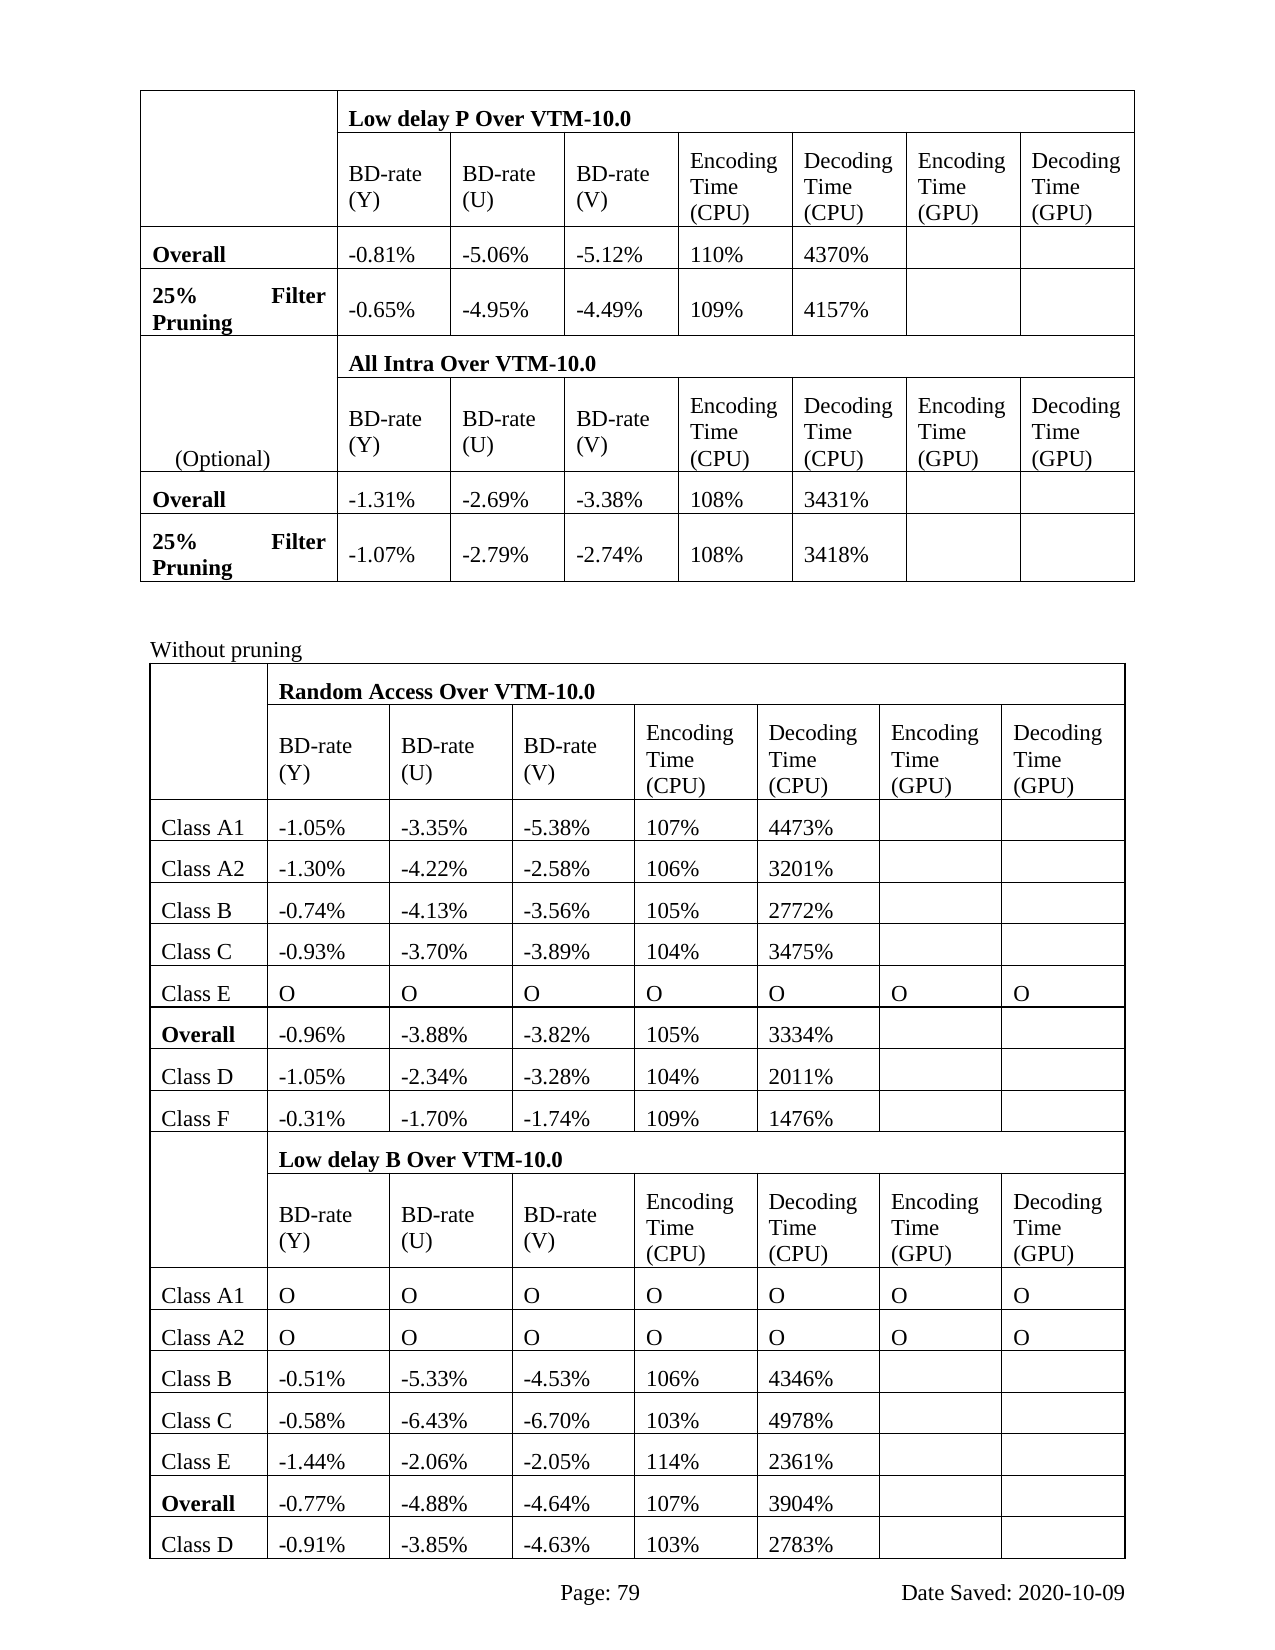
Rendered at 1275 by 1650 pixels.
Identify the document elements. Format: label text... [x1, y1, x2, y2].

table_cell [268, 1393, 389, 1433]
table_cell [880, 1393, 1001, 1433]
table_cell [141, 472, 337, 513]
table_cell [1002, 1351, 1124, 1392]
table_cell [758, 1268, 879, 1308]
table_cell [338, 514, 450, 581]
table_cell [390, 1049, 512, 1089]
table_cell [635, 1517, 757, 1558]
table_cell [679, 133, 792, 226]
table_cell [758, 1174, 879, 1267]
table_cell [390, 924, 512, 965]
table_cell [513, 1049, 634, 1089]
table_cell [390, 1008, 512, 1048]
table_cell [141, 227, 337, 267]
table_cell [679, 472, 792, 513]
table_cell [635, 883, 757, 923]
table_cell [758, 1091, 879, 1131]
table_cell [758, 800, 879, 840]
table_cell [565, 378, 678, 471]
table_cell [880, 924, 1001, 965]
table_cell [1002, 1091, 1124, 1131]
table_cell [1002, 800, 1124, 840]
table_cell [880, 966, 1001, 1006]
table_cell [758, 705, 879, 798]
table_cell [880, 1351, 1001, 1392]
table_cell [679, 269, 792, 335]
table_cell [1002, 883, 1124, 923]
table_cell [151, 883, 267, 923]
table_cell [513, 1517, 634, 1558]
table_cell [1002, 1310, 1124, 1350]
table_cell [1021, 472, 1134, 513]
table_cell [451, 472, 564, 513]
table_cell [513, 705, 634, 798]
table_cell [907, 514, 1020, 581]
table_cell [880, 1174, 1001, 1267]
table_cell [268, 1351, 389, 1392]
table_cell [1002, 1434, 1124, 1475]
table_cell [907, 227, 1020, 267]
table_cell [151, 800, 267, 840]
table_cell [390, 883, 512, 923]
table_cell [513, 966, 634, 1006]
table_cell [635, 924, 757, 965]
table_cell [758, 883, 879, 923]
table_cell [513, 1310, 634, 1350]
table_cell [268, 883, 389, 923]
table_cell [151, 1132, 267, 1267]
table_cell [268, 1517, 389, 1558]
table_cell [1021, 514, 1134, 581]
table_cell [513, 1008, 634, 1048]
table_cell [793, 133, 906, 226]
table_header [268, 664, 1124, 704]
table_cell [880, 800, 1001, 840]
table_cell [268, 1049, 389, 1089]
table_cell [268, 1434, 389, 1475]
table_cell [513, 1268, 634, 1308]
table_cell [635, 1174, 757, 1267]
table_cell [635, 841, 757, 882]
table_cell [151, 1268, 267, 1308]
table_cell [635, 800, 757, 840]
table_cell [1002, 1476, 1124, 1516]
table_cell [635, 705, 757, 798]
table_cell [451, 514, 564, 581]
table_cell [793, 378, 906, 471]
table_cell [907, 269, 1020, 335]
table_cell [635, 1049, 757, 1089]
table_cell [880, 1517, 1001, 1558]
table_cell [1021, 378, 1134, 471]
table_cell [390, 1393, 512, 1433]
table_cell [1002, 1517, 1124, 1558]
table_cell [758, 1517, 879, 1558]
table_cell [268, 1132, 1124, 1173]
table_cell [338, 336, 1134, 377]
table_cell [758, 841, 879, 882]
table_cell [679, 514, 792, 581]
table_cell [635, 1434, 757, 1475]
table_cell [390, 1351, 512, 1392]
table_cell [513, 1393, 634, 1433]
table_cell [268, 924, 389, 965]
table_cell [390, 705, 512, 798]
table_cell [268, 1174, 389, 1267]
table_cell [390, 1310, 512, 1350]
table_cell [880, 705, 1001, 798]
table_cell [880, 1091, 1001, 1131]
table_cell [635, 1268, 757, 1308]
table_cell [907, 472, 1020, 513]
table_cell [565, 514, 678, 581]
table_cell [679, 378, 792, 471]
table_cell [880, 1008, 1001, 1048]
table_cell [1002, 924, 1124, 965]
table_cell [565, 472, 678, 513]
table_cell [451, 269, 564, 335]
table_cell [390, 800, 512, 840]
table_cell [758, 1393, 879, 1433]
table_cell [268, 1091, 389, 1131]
text Without pruning [150, 636, 1125, 663]
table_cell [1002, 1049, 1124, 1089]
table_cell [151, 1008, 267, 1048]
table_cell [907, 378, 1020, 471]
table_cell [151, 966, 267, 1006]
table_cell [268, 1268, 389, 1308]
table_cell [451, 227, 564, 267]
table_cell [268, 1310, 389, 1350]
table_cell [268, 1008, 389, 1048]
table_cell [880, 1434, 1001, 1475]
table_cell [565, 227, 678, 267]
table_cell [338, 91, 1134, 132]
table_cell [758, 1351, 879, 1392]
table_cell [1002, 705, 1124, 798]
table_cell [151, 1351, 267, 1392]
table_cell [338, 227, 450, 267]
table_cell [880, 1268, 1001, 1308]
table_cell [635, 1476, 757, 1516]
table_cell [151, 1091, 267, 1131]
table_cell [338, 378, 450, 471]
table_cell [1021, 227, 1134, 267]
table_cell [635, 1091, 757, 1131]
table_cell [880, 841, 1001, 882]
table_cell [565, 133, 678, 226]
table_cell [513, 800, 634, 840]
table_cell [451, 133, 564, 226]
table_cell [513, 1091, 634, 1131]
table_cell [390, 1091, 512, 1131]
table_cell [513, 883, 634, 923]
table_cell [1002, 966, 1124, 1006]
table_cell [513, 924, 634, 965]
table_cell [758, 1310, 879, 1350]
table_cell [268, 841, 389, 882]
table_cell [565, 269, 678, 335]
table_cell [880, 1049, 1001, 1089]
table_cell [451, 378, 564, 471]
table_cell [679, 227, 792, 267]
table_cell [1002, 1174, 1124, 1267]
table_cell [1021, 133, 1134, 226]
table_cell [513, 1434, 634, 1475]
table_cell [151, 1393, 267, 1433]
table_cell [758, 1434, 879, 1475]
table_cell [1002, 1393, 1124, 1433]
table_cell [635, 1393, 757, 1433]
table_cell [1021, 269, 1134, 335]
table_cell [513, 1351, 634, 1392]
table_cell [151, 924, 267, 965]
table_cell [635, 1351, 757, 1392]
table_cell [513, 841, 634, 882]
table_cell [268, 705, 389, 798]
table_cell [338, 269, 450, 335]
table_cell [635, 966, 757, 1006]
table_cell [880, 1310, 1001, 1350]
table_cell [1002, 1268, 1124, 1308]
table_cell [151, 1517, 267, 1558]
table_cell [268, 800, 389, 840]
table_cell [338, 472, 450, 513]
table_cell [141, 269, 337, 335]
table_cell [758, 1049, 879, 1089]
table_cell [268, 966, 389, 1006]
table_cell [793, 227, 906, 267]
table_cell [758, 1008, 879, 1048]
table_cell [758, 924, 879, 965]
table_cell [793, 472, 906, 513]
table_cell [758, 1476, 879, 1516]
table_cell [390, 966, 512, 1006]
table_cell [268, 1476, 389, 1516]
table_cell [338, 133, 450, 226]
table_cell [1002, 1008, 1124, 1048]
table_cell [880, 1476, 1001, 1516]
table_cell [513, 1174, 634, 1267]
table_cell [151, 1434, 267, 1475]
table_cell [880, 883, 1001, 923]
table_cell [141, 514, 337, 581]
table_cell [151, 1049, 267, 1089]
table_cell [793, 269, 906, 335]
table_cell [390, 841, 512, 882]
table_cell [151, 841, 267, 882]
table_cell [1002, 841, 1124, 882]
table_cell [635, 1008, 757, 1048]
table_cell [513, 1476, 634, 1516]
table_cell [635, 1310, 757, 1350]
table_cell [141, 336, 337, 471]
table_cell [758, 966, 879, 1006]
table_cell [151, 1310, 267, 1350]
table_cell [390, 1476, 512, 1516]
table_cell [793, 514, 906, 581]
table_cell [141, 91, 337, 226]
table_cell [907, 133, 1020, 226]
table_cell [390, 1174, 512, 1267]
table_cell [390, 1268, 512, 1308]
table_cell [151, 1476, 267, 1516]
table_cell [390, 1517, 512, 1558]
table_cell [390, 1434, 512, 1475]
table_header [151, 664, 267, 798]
